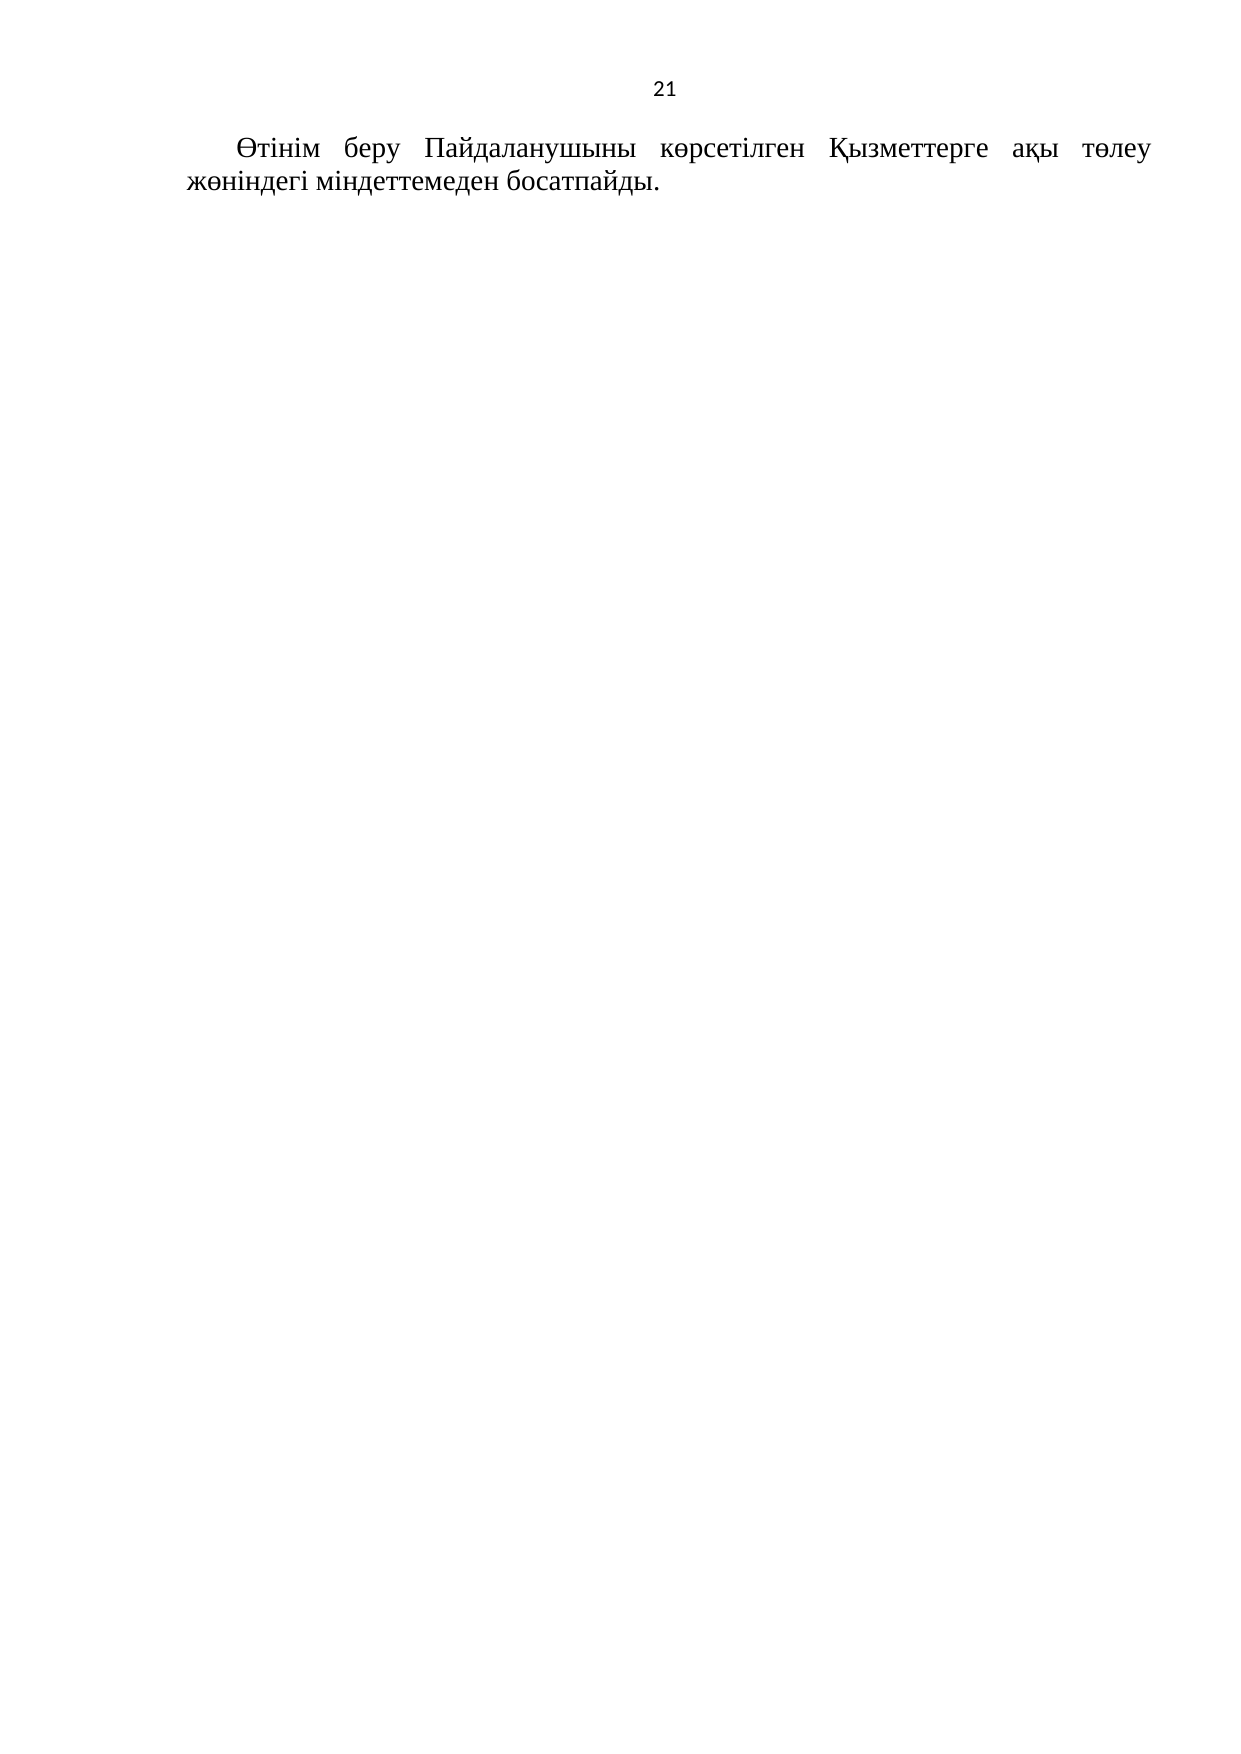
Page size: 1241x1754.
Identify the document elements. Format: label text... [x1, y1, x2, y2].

text Өтінім беру Пайдаланушыны көрсетілген Қызметтерге ақы төлеу жөніндегі міндеттемеден босатпайды. [187, 130, 1151, 197]
